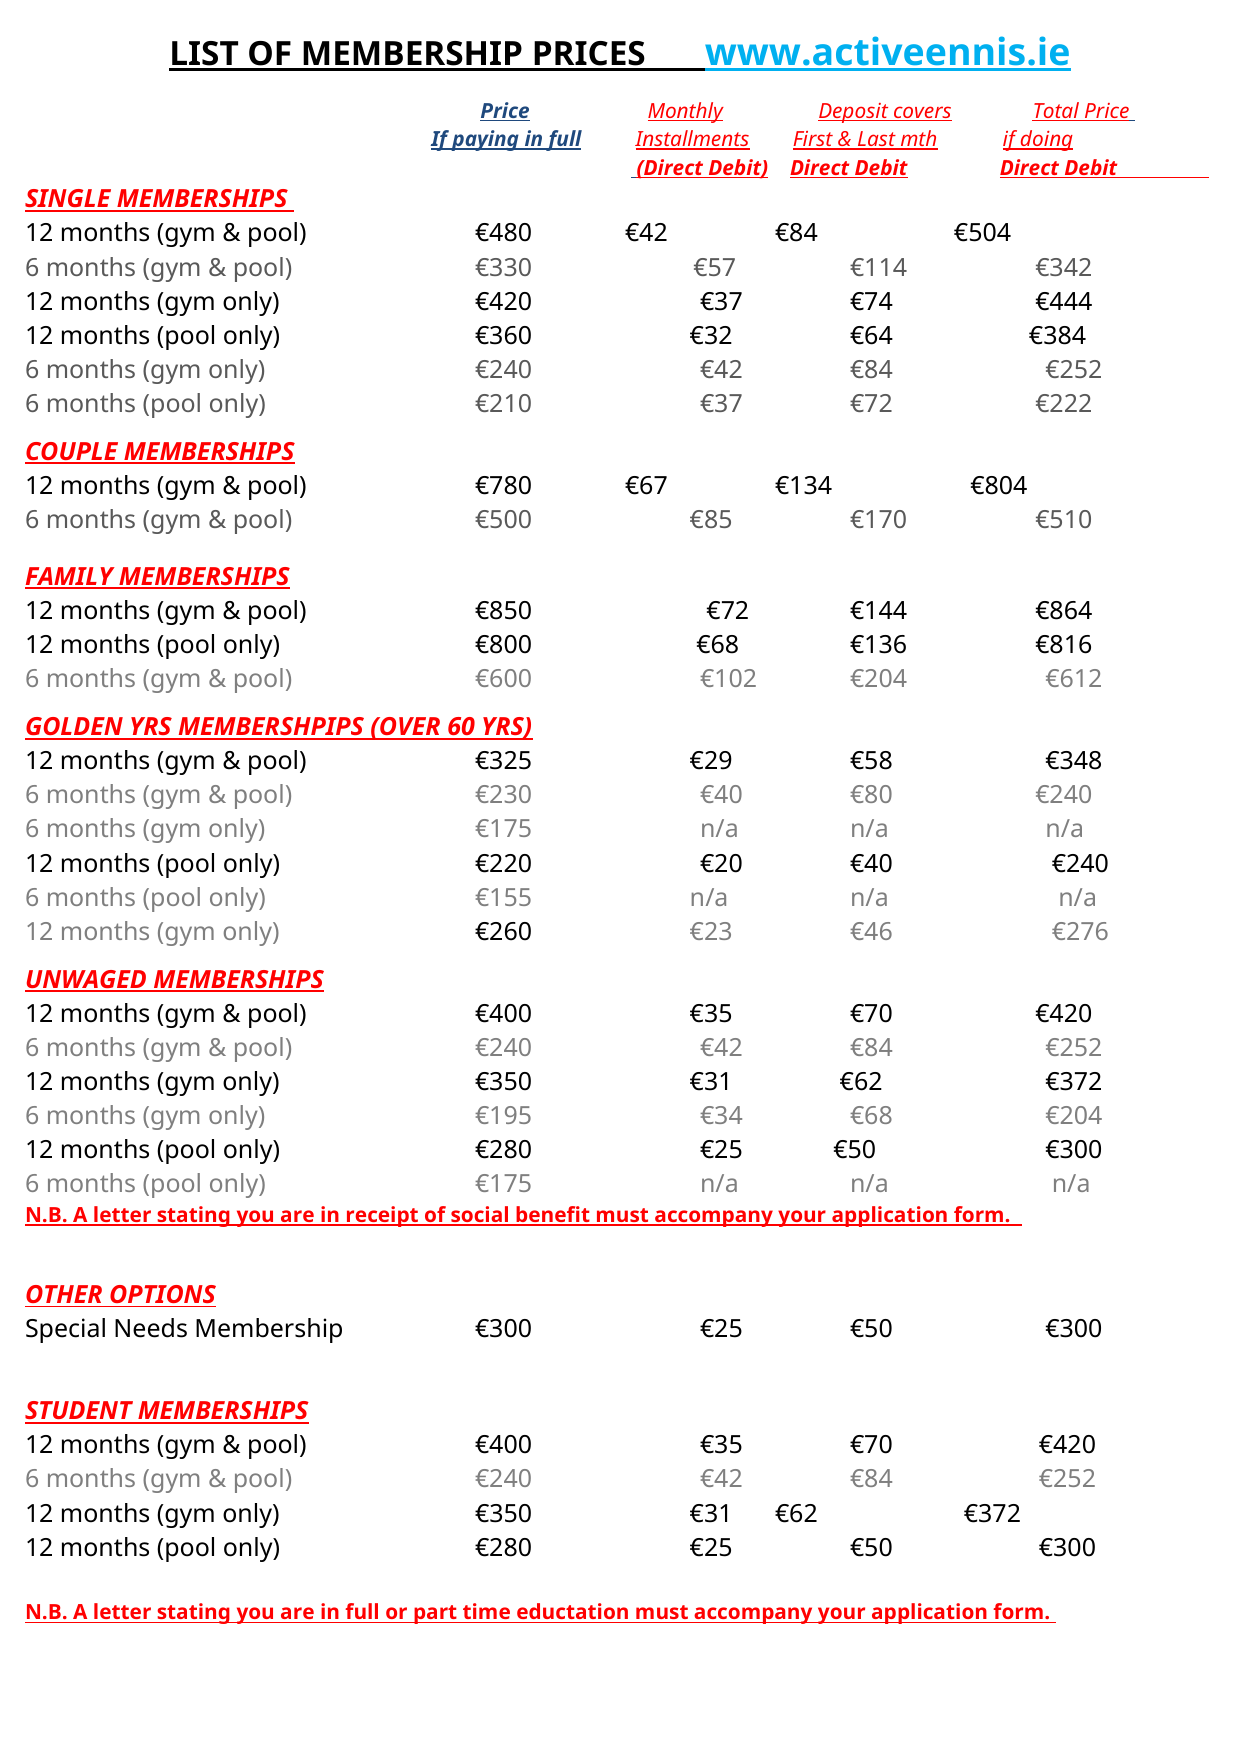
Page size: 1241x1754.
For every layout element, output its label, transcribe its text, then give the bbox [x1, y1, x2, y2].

subtitle 6 months (gym only) €175 n/a n/a n/a [25, 811, 1215, 845]
text 6 months (gym & pool) €330 €57 €114 €342 [25, 249, 1215, 283]
subtitle 6 months (gym & pool) €600 €102 €204 €612 [25, 661, 1215, 695]
text 12 months (gym only) €260 €23 €46 €276 [25, 913, 1215, 947]
text 12 months (gym only) €350 €31 €62 €372 [25, 1495, 1215, 1529]
text N.B. A letter stating you are in full or part time eductation must accompany your application form. [25, 1597, 1215, 1626]
subtitle 6 months (gym & pool) €500 €85 €170 €510 [25, 502, 1215, 558]
subtitle FAMILY MEMBERSHIPS [25, 558, 1215, 593]
subtitle STUDENT MEMBERSHIPS [25, 1393, 1215, 1427]
title LIST OF MEMBERSHIP PRICES www.activeennis.ie [25, 25, 1215, 76]
text 6 months (gym & pool) €230 €40 €80 €240 [25, 777, 1215, 811]
subtitle SINGLE MEMBERSHIPS [25, 181, 1215, 215]
subtitle 12 months (pool only) €800 €68 €136 €816 [25, 627, 1215, 661]
text 12 months (gym & pool) €400 €35 €70 €420 [25, 996, 1215, 1030]
text 6 months (gym & pool) €240 €42 €84 €252 [25, 1461, 1215, 1495]
text 6 months (pool only) €210 €37 €72 €222 [25, 385, 1215, 419]
text If paying in full Installments First & Last mth if doing [325, 124, 1215, 153]
text 12 months (gym & pool) €480 €42 €84 €504 [25, 215, 1215, 249]
text OTHER OPTIONS [25, 1277, 1215, 1311]
subtitle Special Needs Membership €300 €25 €50 €300 [25, 1311, 1215, 1345]
text 12 months (pool only) €280 €25 €50 €300 [25, 1132, 1215, 1166]
subtitle (Direct Debit) Direct Debit Direct Debit [631, 153, 1215, 181]
text 6 months (pool only) €155 n/a n/a n/a [25, 879, 1215, 913]
subtitle COUPLE MEMBERSHIPS [25, 434, 1215, 468]
subtitle 12 months (gym & pool) €850 €72 €144 €864 [25, 593, 1215, 627]
text 12 months (pool only) €220 €20 €40 €240 [25, 845, 1215, 879]
text UNWAGED MEMBERSHIPS [25, 962, 1215, 996]
text 6 months (gym & pool) €240 €42 €84 €252 [25, 1030, 1215, 1064]
subtitle 12 months (gym & pool) €400 €35 €70 €420 [25, 1427, 1215, 1461]
text 12 months (pool only) €280 €25 €50 €300 [25, 1529, 1215, 1563]
subtitle 12 months (pool only) €360 €32 €64 €384 [25, 317, 1215, 351]
text 6 months (pool only) €175 n/a n/a n/a [25, 1166, 1215, 1200]
subtitle Price Monthly Deposit covers Total Price [25, 96, 1215, 124]
text 12 months (gym & pool) €325 €29 €58 €348 [25, 743, 1215, 777]
text 6 months (gym only) €195 €34 €68 €204 [25, 1098, 1215, 1132]
subtitle 12 months (gym & pool) €780 €67 €134 €804 [25, 468, 1215, 502]
text 6 months (gym only) €240 €42 €84 €252 [25, 351, 1215, 385]
text GOLDEN YRS MEMBERSHPIPS (OVER 60 YRS) [25, 709, 1215, 743]
subtitle 12 months (gym only) €420 €37 €74 €444 [25, 283, 1215, 317]
text 12 months (gym only) €350 €31 €62 €372 [25, 1064, 1215, 1098]
text N.B. A letter stating you are in receipt of social benefit must accompany your application form. [25, 1200, 1215, 1228]
